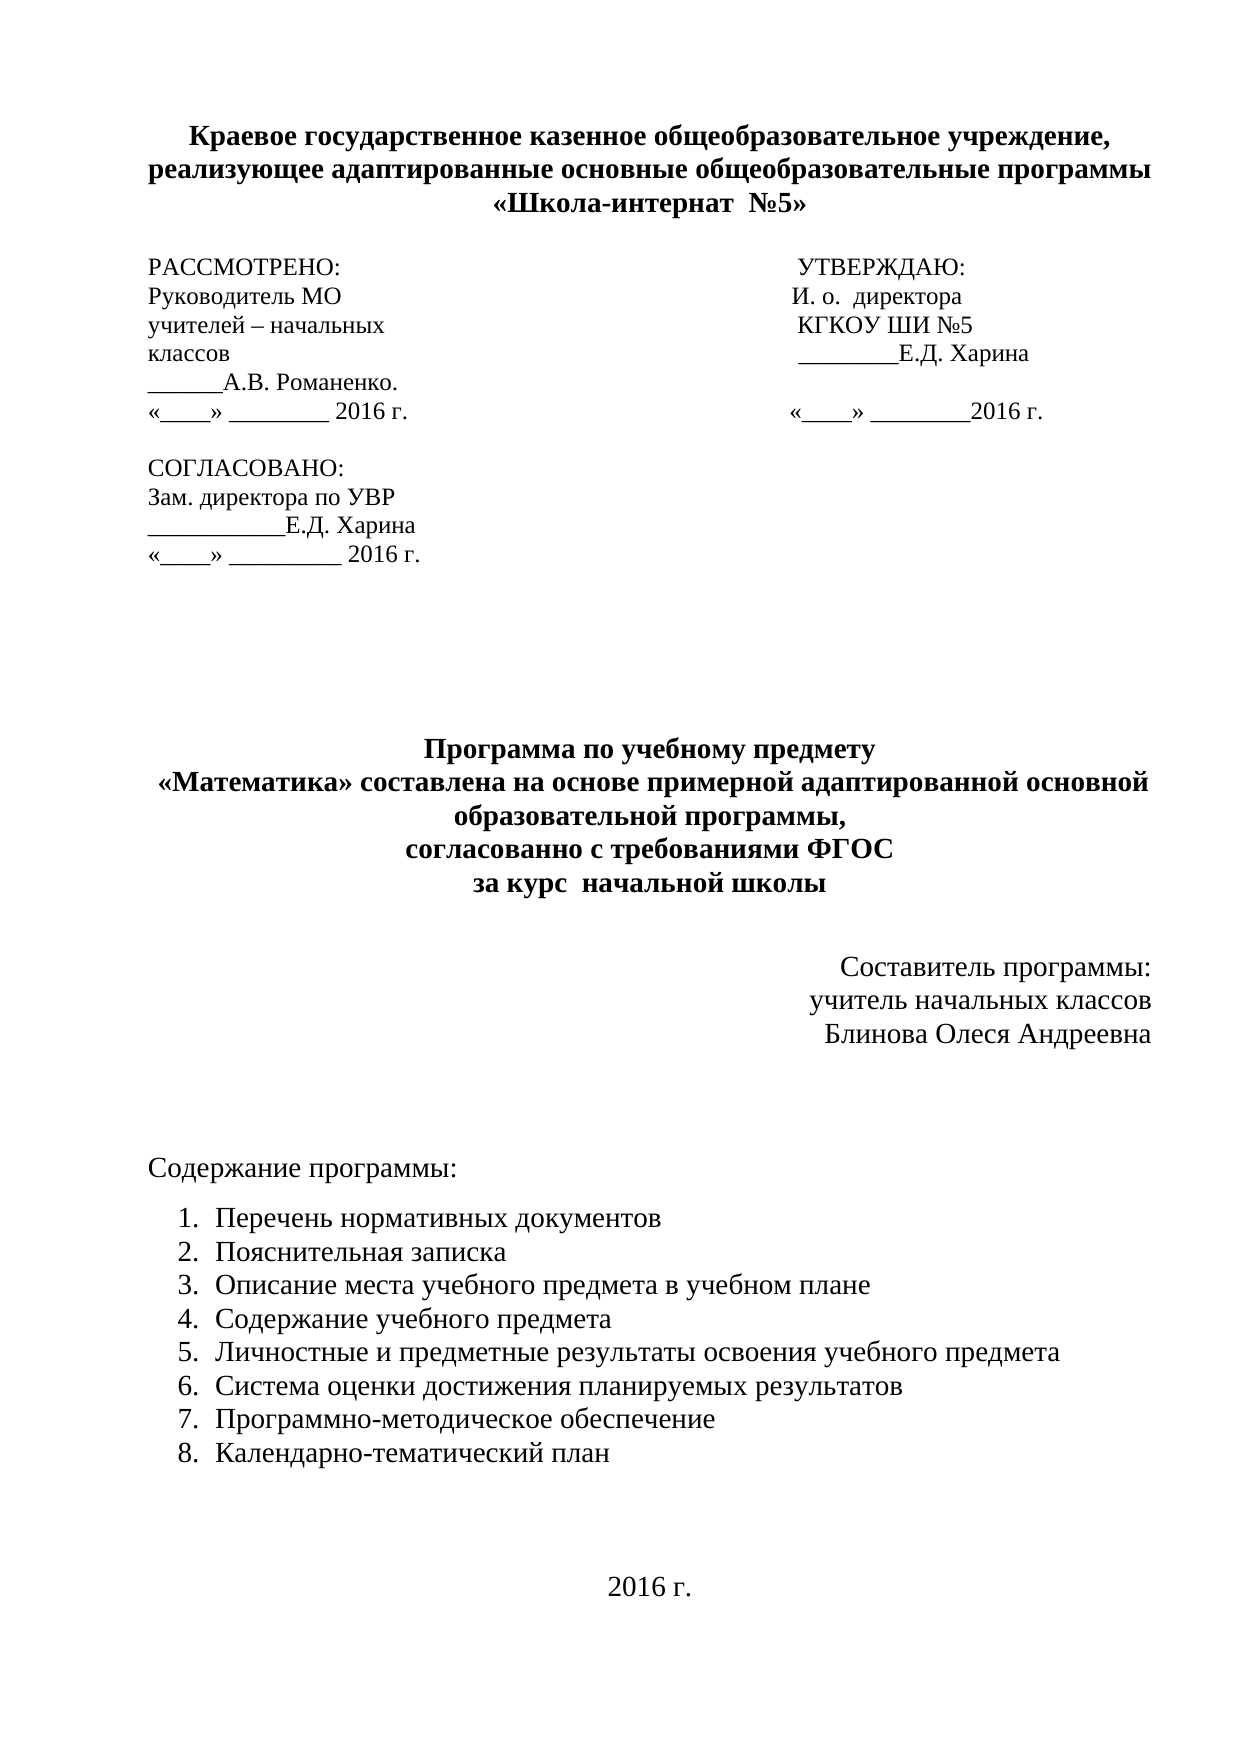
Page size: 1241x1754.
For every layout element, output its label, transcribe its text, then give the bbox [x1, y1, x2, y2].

text . [148, 1569, 1152, 1602]
list Описание места учебного предмета в учебном плане [177, 1267, 1152, 1301]
list Пояснительная записка [177, 1234, 1152, 1267]
list Программно-методическое обеспечение [177, 1401, 1152, 1435]
text Руководитель МО И. о. директора [148, 281, 1152, 310]
text Краевое государственное казенное общеобразовательное учреждение, реализующее адаптированные основные общеобразовательные программы «Школа-интернат №5» [148, 118, 1152, 219]
text Блинова Олеся Андреевна [148, 1016, 1152, 1049]
text Зам. директора по УВР [148, 482, 1152, 510]
text «____» _________ . [148, 539, 1152, 568]
text за курс начальной школы [148, 865, 1152, 899]
list Личностные и предметные результаты освоения учебного предмета [177, 1334, 1152, 1368]
text учитель начальных классов [148, 982, 1152, 1016]
text РАССМОТРЕНО: УТВЕРЖДАЮ: [148, 252, 1152, 281]
text Программа по учебному предмету [148, 731, 1152, 764]
text «____» ________ . «____» ________2016 г. [148, 396, 1152, 425]
text учителей – начальных КГКОУ ШИ №5 [148, 310, 1152, 338]
text классов ________Е.Д. Харина [148, 338, 1152, 367]
list Календарно-тематический план [177, 1435, 1152, 1468]
text согласованно с требованиями ФГОС [148, 832, 1152, 865]
text ___________Е.Д. Харина [148, 510, 1152, 539]
list Содержание учебного предмета [177, 1301, 1152, 1334]
text Содержание программы: [148, 1150, 1152, 1183]
list Перечень нормативных документов [177, 1200, 1152, 1234]
list Система оценки достижения планируемых результатов [177, 1368, 1152, 1401]
text «Математика» составлена на основе примерной адаптированной основной образовательной программы, [148, 764, 1152, 832]
text ______А.В. Романенко. [148, 367, 1152, 396]
text Составитель программы: [148, 949, 1152, 982]
text СОГЛАСОВАНО: [148, 453, 1152, 482]
